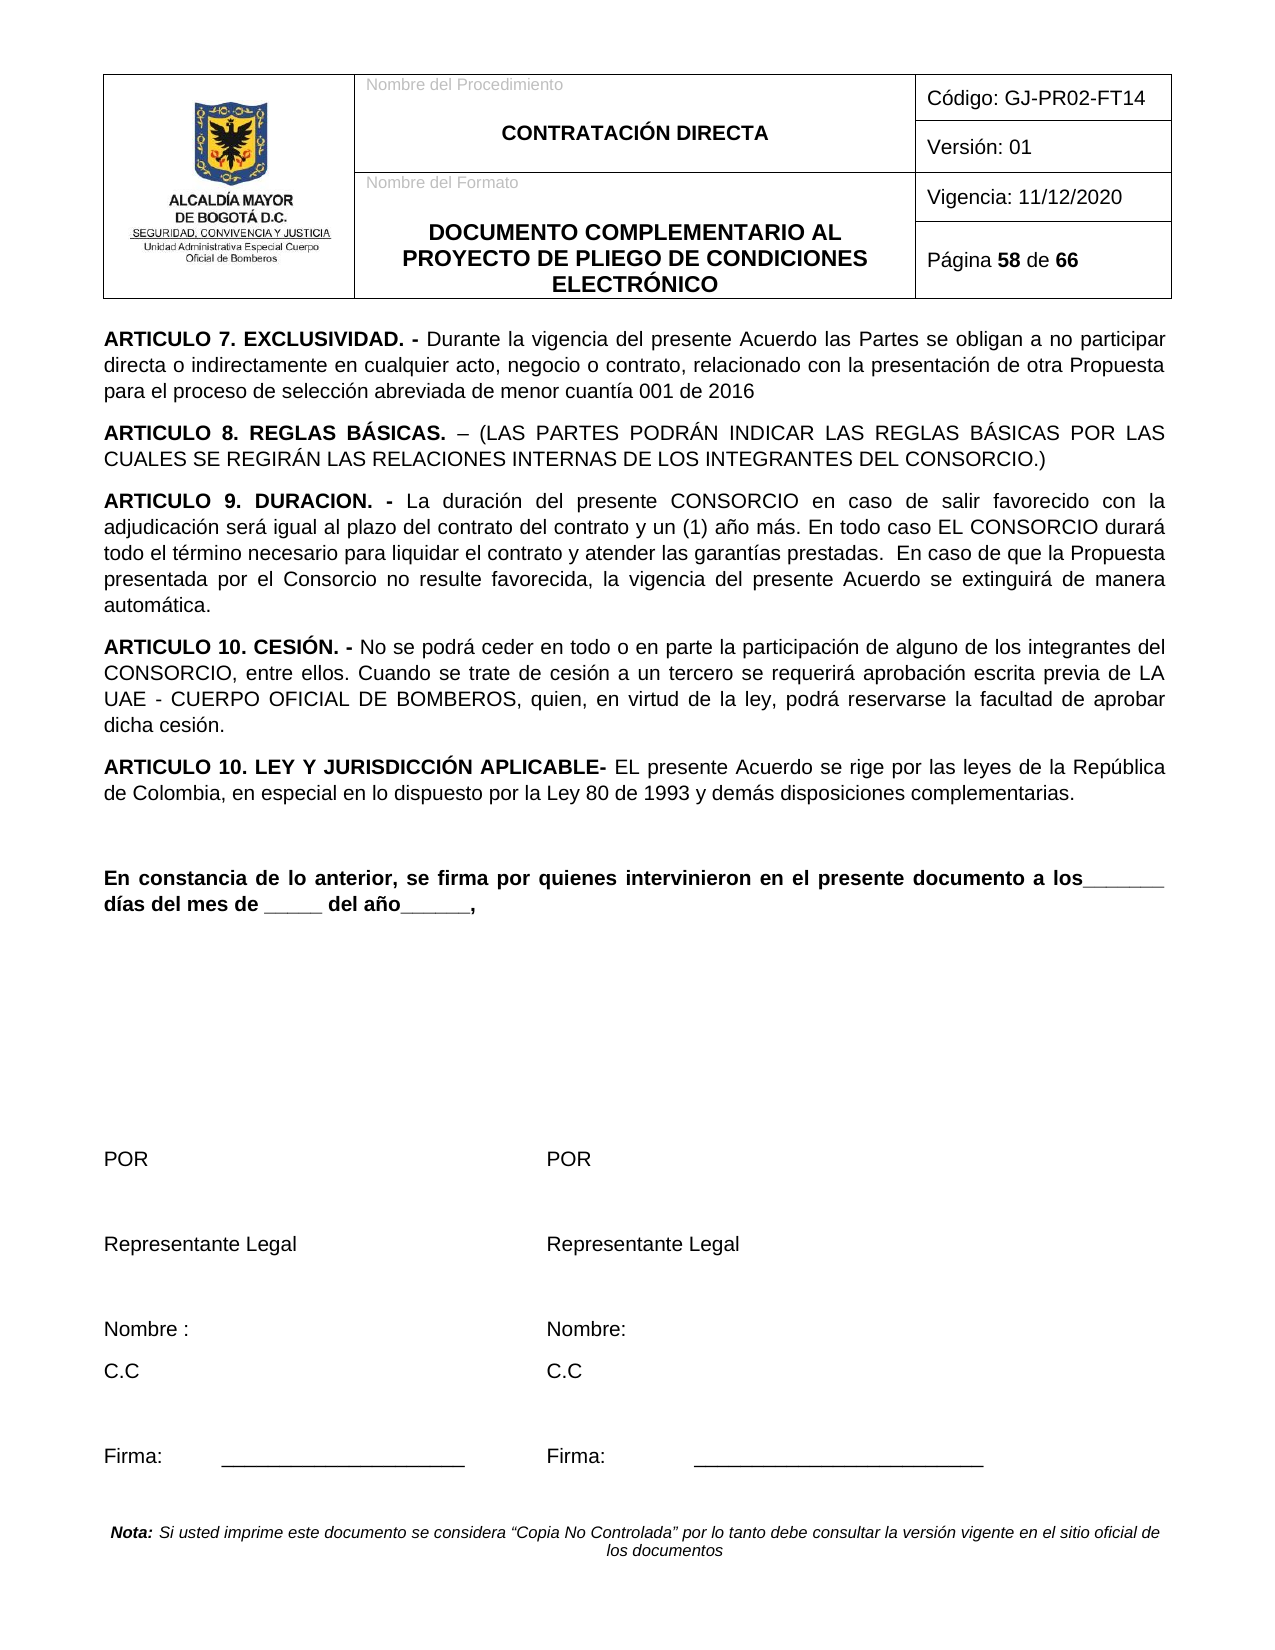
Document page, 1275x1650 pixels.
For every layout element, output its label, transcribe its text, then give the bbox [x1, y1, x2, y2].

text Firma: _____________________ Firma: _________________________ [103, 1444, 1167, 1468]
text Representante Legal Representante Legal [103, 1232, 1167, 1256]
text C.C C.C [103, 1359, 1167, 1383]
text ARTICULO 7. EXCLUSIVIDAD. - Durante la vigencia del presente Acuerdo las Partes se obligan a no participar directa o indirectamente en cualquier acto, negocio o contrato, relacionado con la presentación de otra Propuesta para el proceso de selección abreviada de menor cuantía 001 de 2016 [103, 327, 1167, 402]
picture [128, 100, 332, 265]
text En constancia de lo anterior, se firma por quienes intervinieron en el presente documento a los_______ días del mes de _____ del año______, [103, 866, 1167, 916]
text ARTICULO 10. LEY Y JURISDICCIÓN APLICABLE- EL presente Acuerdo se rige por las leyes de la República de Colombia, en especial en lo dispuesto por la Ley 80 de 1993 y demás disposiciones complementarias. [103, 755, 1167, 805]
text ARTICULO 10. CESIÓN. - No se podrá ceder en todo o en parte la participación de alguno de los integrantes del CONSORCIO, entre ellos. Cuando se trate de cesión a un tercero se requerirá aprobación escrita previa de LA UAE - CUERPO OFICIAL DE BOMBEROS, quien, en virtud de la ley, podrá reservarse la facultad de aprobar dicha cesión. [103, 635, 1167, 737]
text Nombre : Nombre: [103, 1317, 1167, 1341]
text ARTICULO 9. DURACION. - La duración del presente CONSORCIO en caso de salir favorecido con la adjudicación será igual al plazo del contrato del contrato y un (1) año más. En todo caso EL CONSORCIO durará todo el término necesario para liquidar el contrato y atender las garantías prestadas. En caso de que la Propuesta presentada por el Consorcio no resulte favorecida, la vigencia del presente Acuerdo se extinguirá de manera automática. [103, 489, 1167, 617]
text POR POR [103, 1147, 1167, 1171]
text ARTICULO 8. REGLAS BÁSICAS. – (LAS PARTES PODRÁN INDICAR LAS REGLAS BÁSICAS POR LAS CUALES SE REGIRÁN LAS RELACIONES INTERNAS DE LOS INTEGRANTES DEL CONSORCIO.) [103, 421, 1167, 471]
